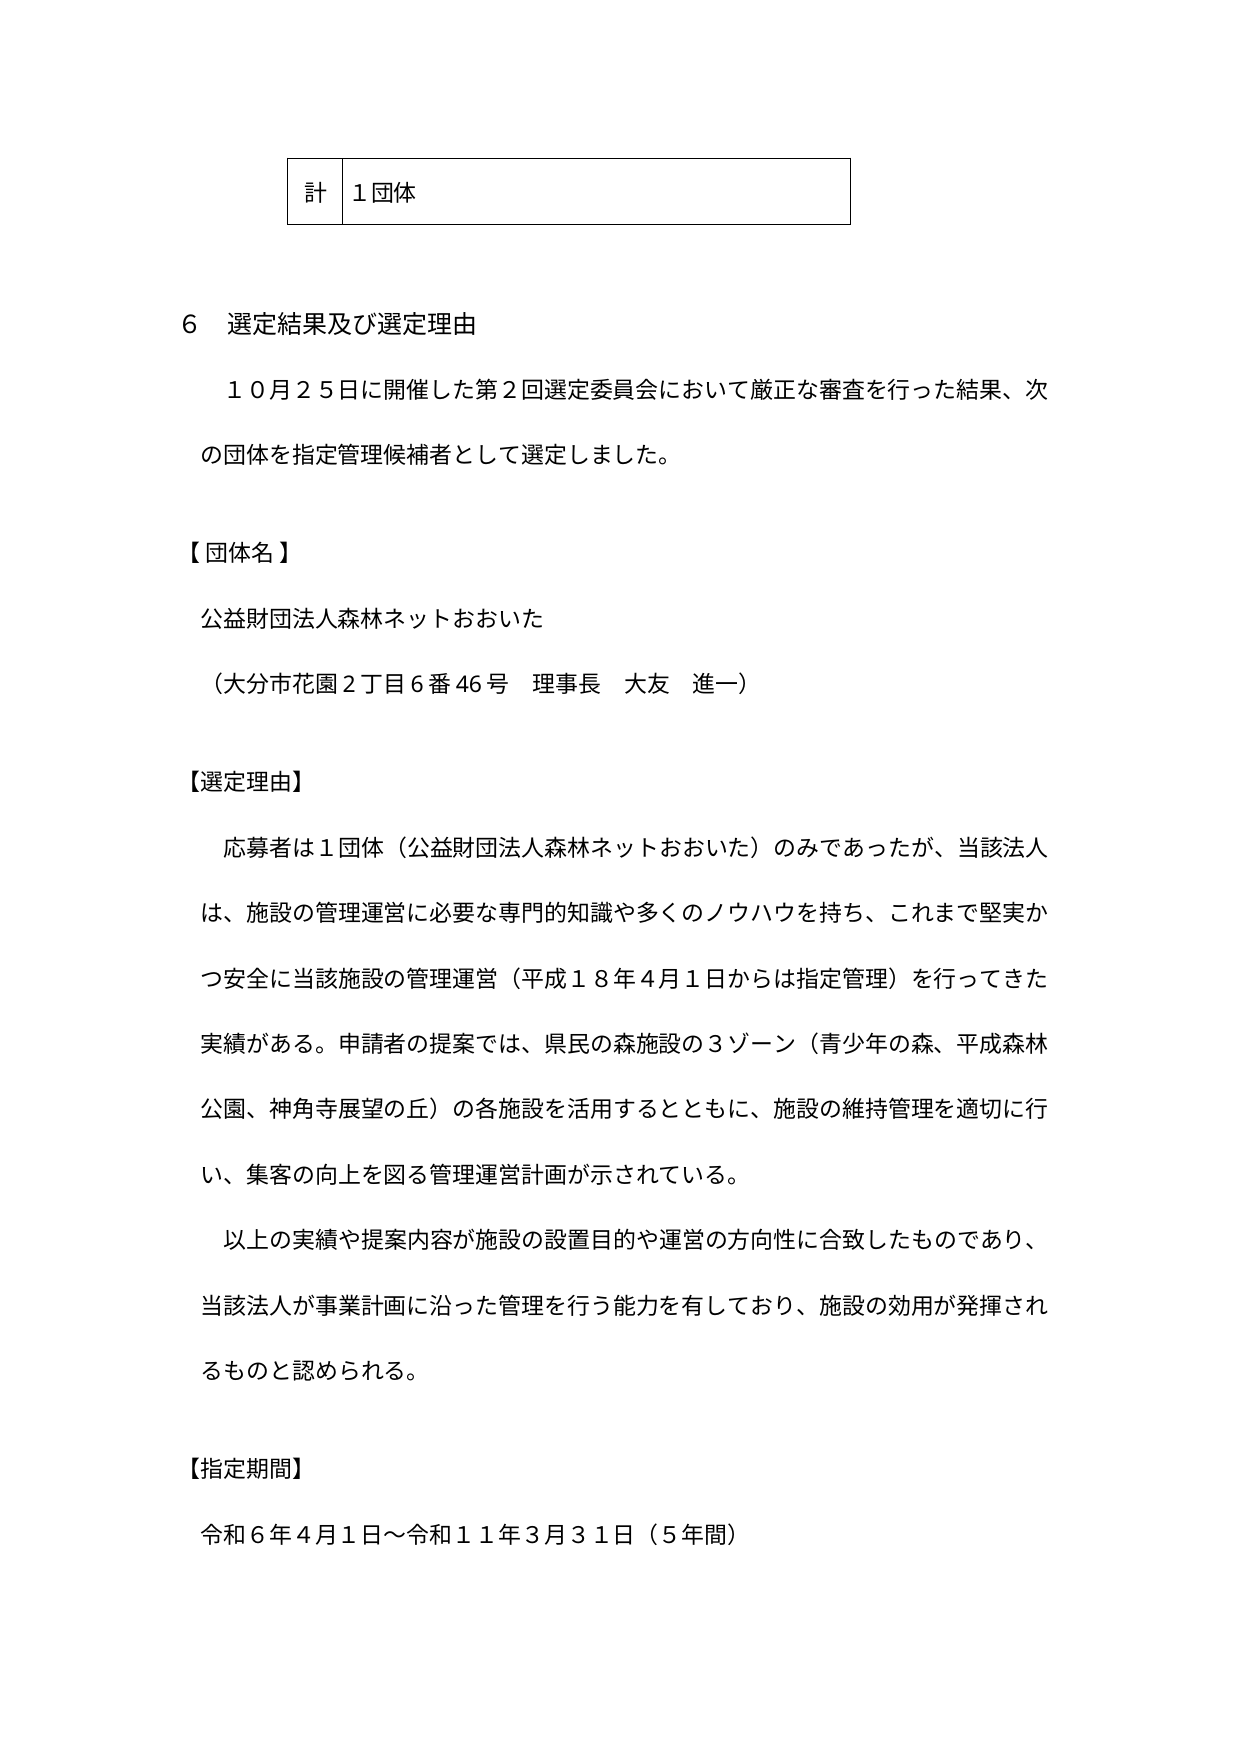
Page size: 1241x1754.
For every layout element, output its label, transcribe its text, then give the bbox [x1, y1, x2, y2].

text 令和６年４月１日～令和１１年３月３１日（５年間） [177, 1501, 1063, 1566]
text １０月２５日に開催した第２回選定委員会において厳正な審査を行った結果、次の団体を指定管理候補者として選定しました。 [177, 356, 1063, 487]
text 以上の実績や提案内容が施設の設置目的や運営の方向性に合致したものであり、当該法人が事業計画に沿った管理を行う能力を有しており、施設の効用が発揮されるものと認められる。 [200, 1206, 1063, 1402]
text 【指定期間】 [177, 1435, 1063, 1501]
table_cell 計 [288, 159, 342, 224]
text 【選定理由】 [177, 748, 1063, 814]
text ６ 選定結果及び選定理由 [177, 290, 1063, 356]
text 【 団体名 】 [177, 519, 1063, 585]
text 応募者は１団体（公益財団法人森林ネットおおいた）のみであったが、当該法人は、施設の管理運営に必要な専門的知識や多くのノウハウを持ち、これまで堅実かつ安全に当該施設の管理運営（平成１８年４月１日からは指定管理）を行ってきた実績がある。申請者の提案では、県民の森施設の３ゾーン（青少年の森、平成森林公園、神角寺展望の丘）の各施設を活用するとともに、施設の維持管理を適切に行い、集客の向上を図る管理運営計画が示されている。 [200, 814, 1063, 1206]
text （大分市花園2丁目6番46号 理事長 大友 進一） [177, 650, 1063, 716]
table_cell １団体 [343, 159, 850, 224]
text 公益財団法人森林ネットおおいた [177, 585, 1063, 650]
